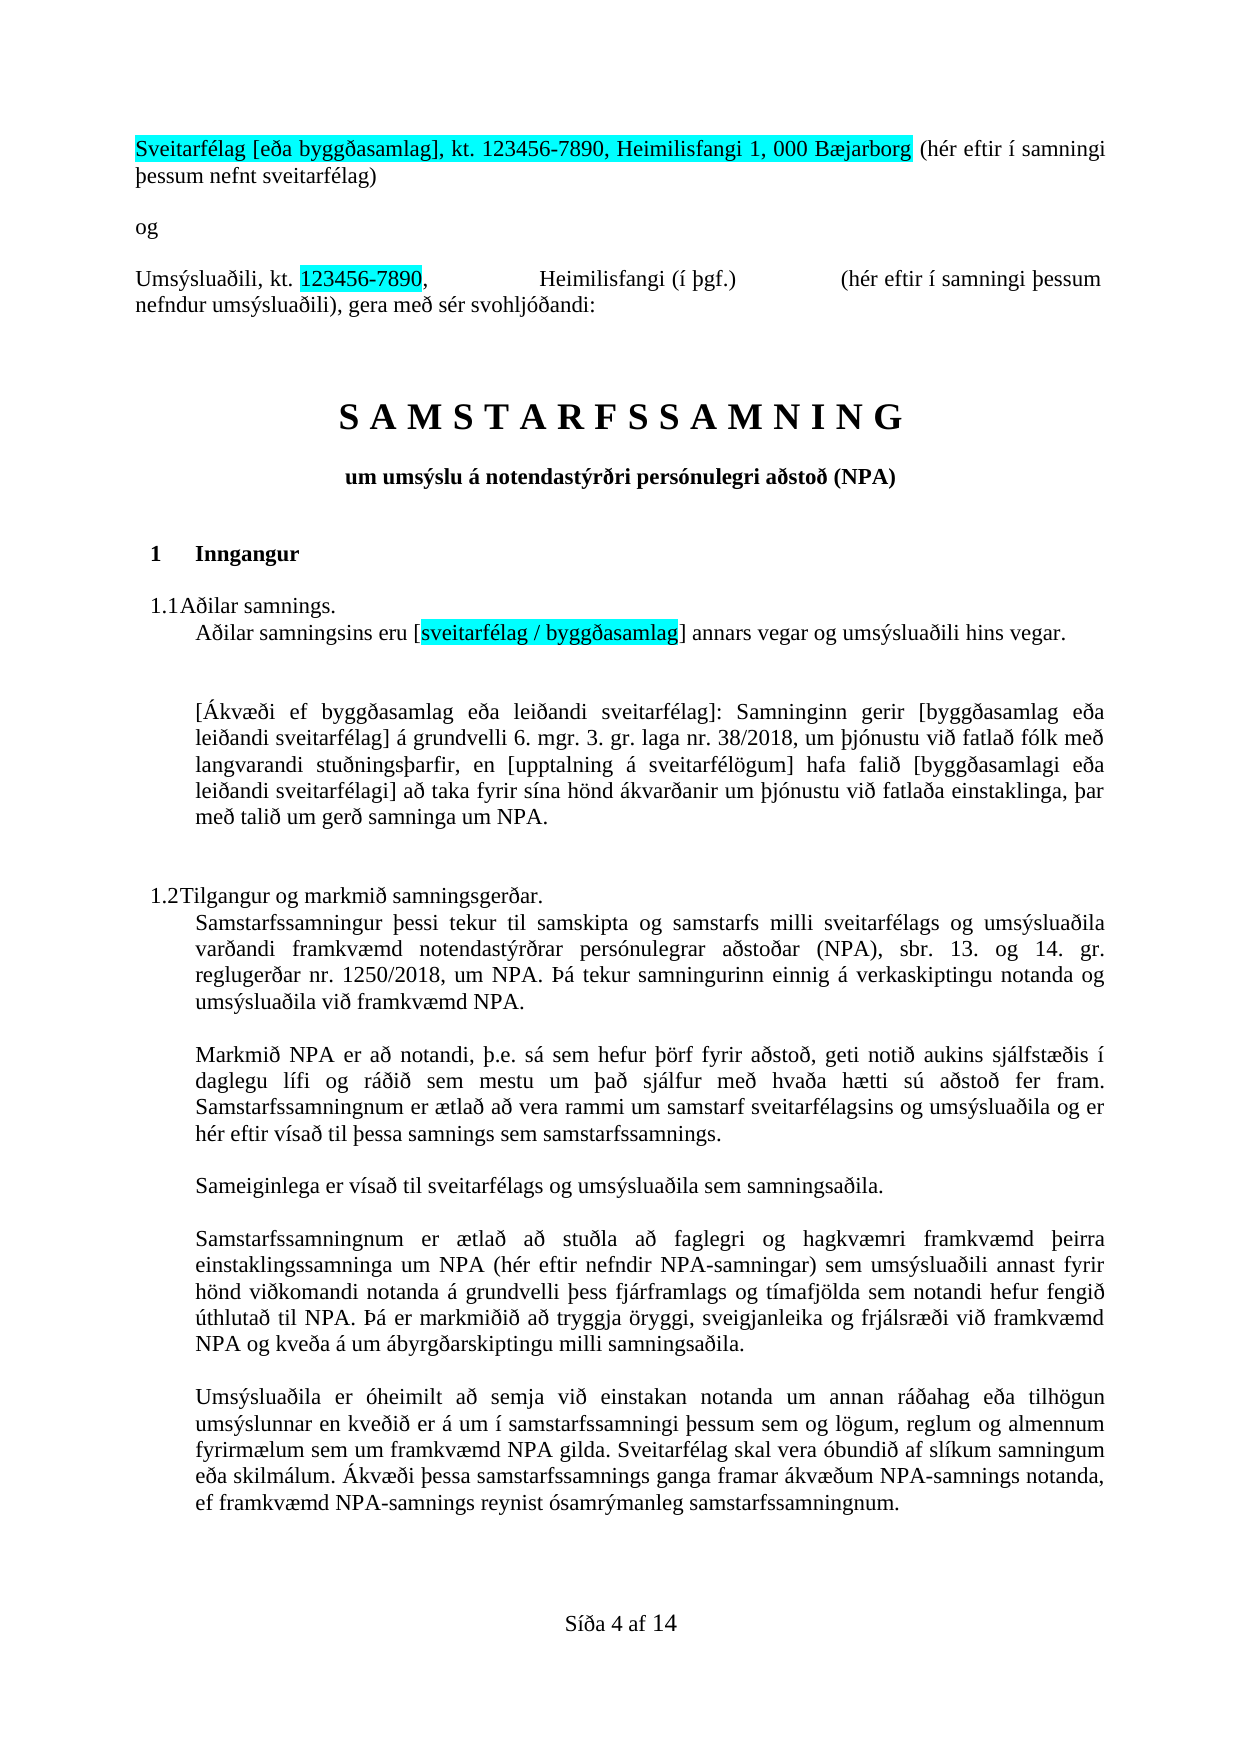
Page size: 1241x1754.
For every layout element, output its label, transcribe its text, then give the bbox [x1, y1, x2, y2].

text [Ákvæði ef byggðasamlag eða leiðandi sveitarfélag]: Samninginn gerir [byggðasamlag eða leiðandi sveitarfélag] á grundvelli 6. mgr. 3. gr. laga nr. 38/2018, um þjónustu við fatlað fólk með langvarandi stuðningsþarfir, en [upptalning á sveitarfélögum] hafa falið [byggðasamlagi eða leiðandi sveitarfélagi] að taka fyrir sína hönd ákvarðanir um þjónustu við fatlaða einstaklinga, þar með talið um gerð samninga um NPA. [195, 698, 1106, 830]
text Markmið NPA er að notandi, þ.e. sá sem hefur þörf fyrir aðstoð, geti notið aukins sjálfstæðis í daglegu lífi og ráðið sem mestu um það sjálfur með hvaða hætti sú aðstoð fer fram. Samstarfssamningnum er ætlað að vera rammi um samstarf sveitarfélagsins og umsýsluaðila og er hér eftir vísað til þessa samnings sem samstarfssamnings. [195, 1041, 1106, 1146]
text Sveitarfélag [eða byggðasamlag], kt. 123456-7890, Heimilisfangi 1, 000 Bæjarborg (hér eftir í samningi þessum nefnt sveitarfélag) [135, 135, 1106, 188]
subtitle Tilgangur og markmið samningsgerðar. [150, 882, 1106, 909]
text Samstarfssamningur þessi tekur til samskipta og samstarfs milli sveitarfélags og umsýsluaðila varðandi framkvæmd notendastýrðrar persónulegrar aðstoðar (NPA), sbr. 13. og 14. gr. reglugerðar nr. 1250/2018, um NPA. Þá tekur samningurinn einnig á verkaskiptingu notanda og umsýsluaðila við framkvæmd NPA. [195, 909, 1106, 1014]
subtitle Inngangur [150, 540, 1106, 566]
text Umsýsluaðili, kt. 123456-7890, Heimilisfangi (í þgf.) (hér eftir í samningi þessum nefndur umsýsluaðili), gera með sér svohljóðandi: [135, 265, 1106, 318]
text og [135, 213, 1106, 240]
text um umsýslu á notendastýrðri persónulegri aðstoð (NPA) [135, 463, 1106, 489]
text SAMSTARFSSAMNING [135, 394, 1106, 437]
text Sameiginlega er vísað til sveitarfélags og umsýsluaðila sem samningsaðila. [195, 1172, 1106, 1199]
text Aðilar samningsins eru [sveitarfélag / byggðasamlag] annars vegar og umsýsluaðili hins vegar. [195, 619, 421, 645]
text Samstarfssamningnum er ætlað að stuðla að faglegri og hagkvæmri framkvæmd þeirra einstaklingssamninga um NPA (hér eftir nefndir NPA-samningar) sem umsýsluaðili annast fyrir hönd viðkomandi notanda á grundvelli þess fjárframlags og tímafjölda sem notandi hefur fengið úthlutað til NPA. Þá er markmiðið að tryggja öryggi, sveigjanleika og frjálsræði við framkvæmd NPA og kveða á um ábyrgðarskiptingu milli samningsaðila. [195, 1225, 1106, 1357]
subtitle Aðilar samnings. [150, 593, 1106, 619]
text Umsýsluaðila er óheimilt að semja við einstakan notanda um annan ráðahag eða tilhögun umsýslunnar en kveðið er á um í samstarfssamningi þessum sem og lögum, reglum og almennum fyrirmælum sem um framkvæmd NPA gilda. Sveitarfélag skal vera óbundið af slíkum samningum eða skilmálum. Ákvæði þessa samstarfssamnings ganga framar ákvæðum NPA-samnings notanda, ef framkvæmd NPA-samnings reynist ósamrýmanleg samstarfssamningnum. [195, 1383, 1106, 1515]
text Aðilar samningsins eru [sveitarfélag / byggðasamlag] annars vegar og umsýsluaðili hins vegar. [678, 619, 1106, 645]
